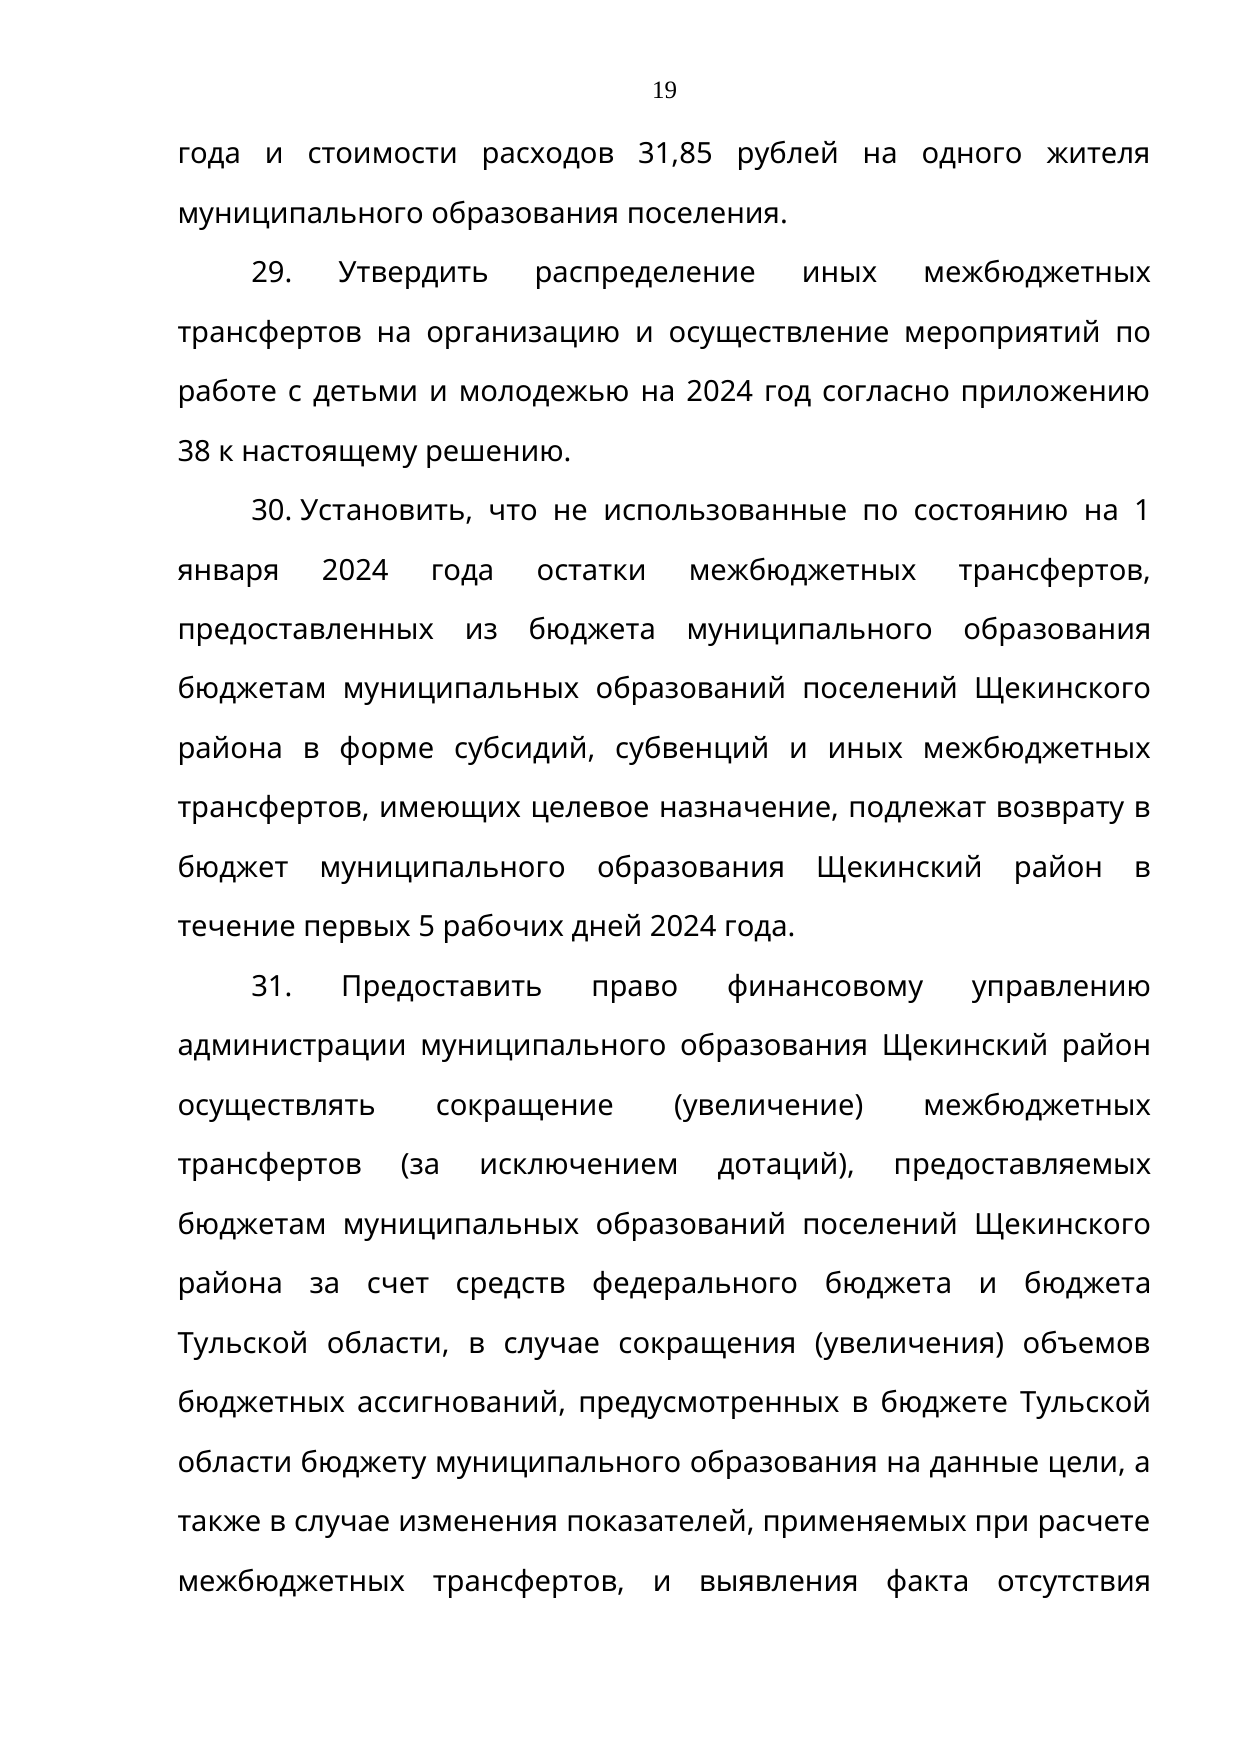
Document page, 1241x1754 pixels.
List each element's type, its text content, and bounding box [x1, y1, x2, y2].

text 30. Установить, что не использованные по состоянию на 1 января 2024 года остатки межбюджетных трансфертов, предоставленных из бюджета муниципального образования бюджетам муниципальных образований поселений Щекинского района в форме субсидий, субвенций и иных межбюджетных трансфертов, имеющих целевое назначение, подлежат возврату в бюджет муниципального образования Щекинский район в течение первых 5 рабочих дней 2024 года. [177, 489, 1152, 945]
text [177, 132, 1152, 232]
text 29. Утвердить распределение иных межбюджетных трансфертов на организацию и осуществление мероприятий по работе с детьми и молодежью на 2024 год согласно приложению 38 к настоящему решению. [177, 251, 1152, 469]
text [177, 965, 1152, 1600]
